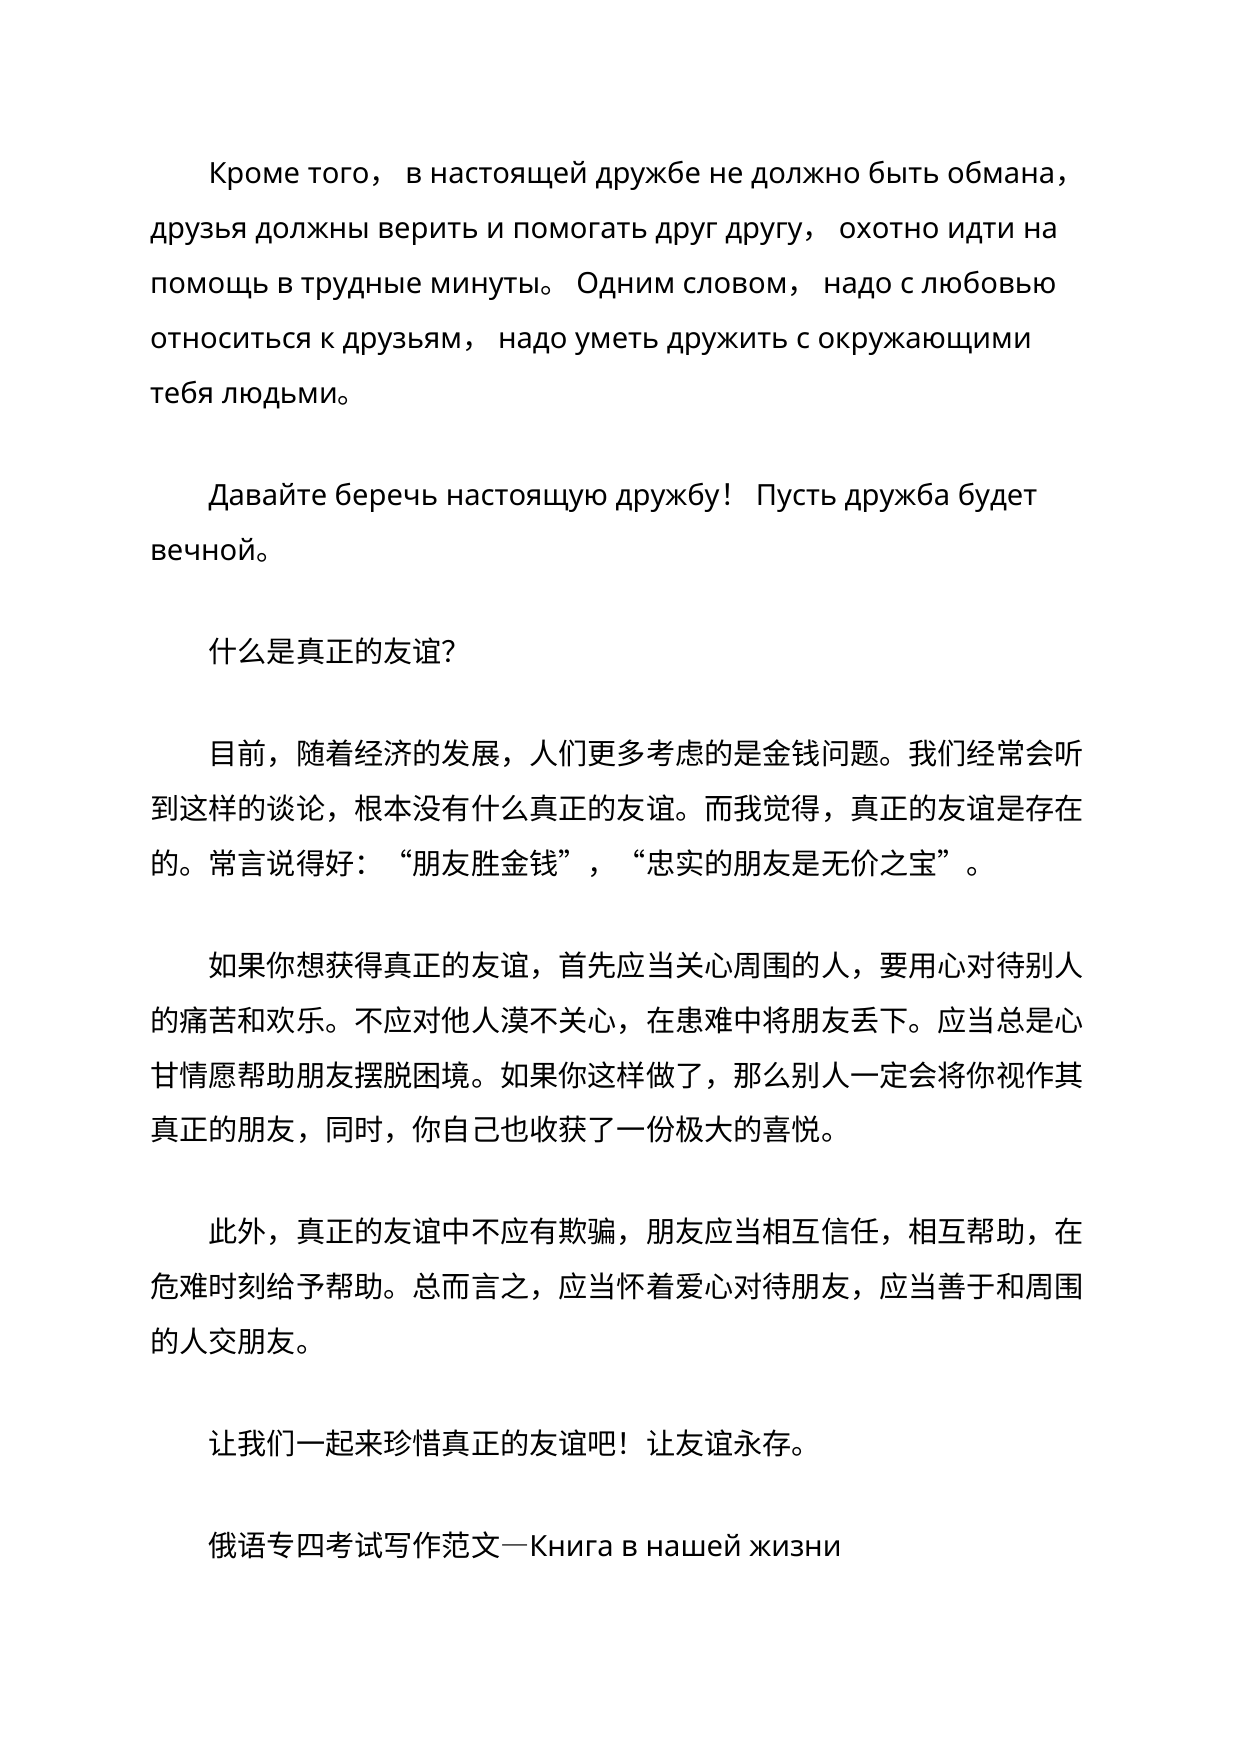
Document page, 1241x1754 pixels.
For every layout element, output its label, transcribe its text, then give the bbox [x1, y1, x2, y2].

text Давайте беречь настоящую дружбу！ Пусть дружба будет вечной。 [150, 472, 1090, 569]
text 此外，真正的友谊中不应有欺骗，朋友应当相互信任，相互帮助，在危难时刻给予帮助。总而言之，应当怀着爱心对待朋友，应当善于和周围的人交朋友。 [150, 1209, 1090, 1361]
text 什么是真正的友谊？ [150, 629, 1090, 671]
text 俄语专四考试写作范文—Книга в нашей жизни [150, 1522, 1090, 1564]
text Кроме того， в настоящей дружбе не должно быть обмана， друзья должны верить и помогать друг другу， охотно идти на помощь в трудные минуты。 Одним словом， надо с любовью относиться к друзьям， надо уметь дружить с окружающими тебя людьми。 [150, 150, 1090, 412]
text 目前，随着经济的发展，人们更多考虑的是金钱问题。我们经常会听到这样的谈论，根本没有什么真正的友谊。而我觉得，真正的友谊是存在的。常言说得好：“朋友胜金钱”，“忠实的朋友是无价之宝”。 [150, 731, 1090, 883]
text 让我们一起来珍惜真正的友谊吧！让友谊永存。 [150, 1420, 1090, 1463]
text 如果你想获得真正的友谊，首先应当关心周围的人，要用心对待别人的痛苦和欢乐。不应对他人漠不关心，在患难中将朋友丢下。应当总是心甘情愿帮助朋友摆脱困境。如果你这样做了，那么别人一定会将你视作其真正的朋友，同时，你自己也收获了一份极大的喜悦。 [150, 942, 1090, 1149]
